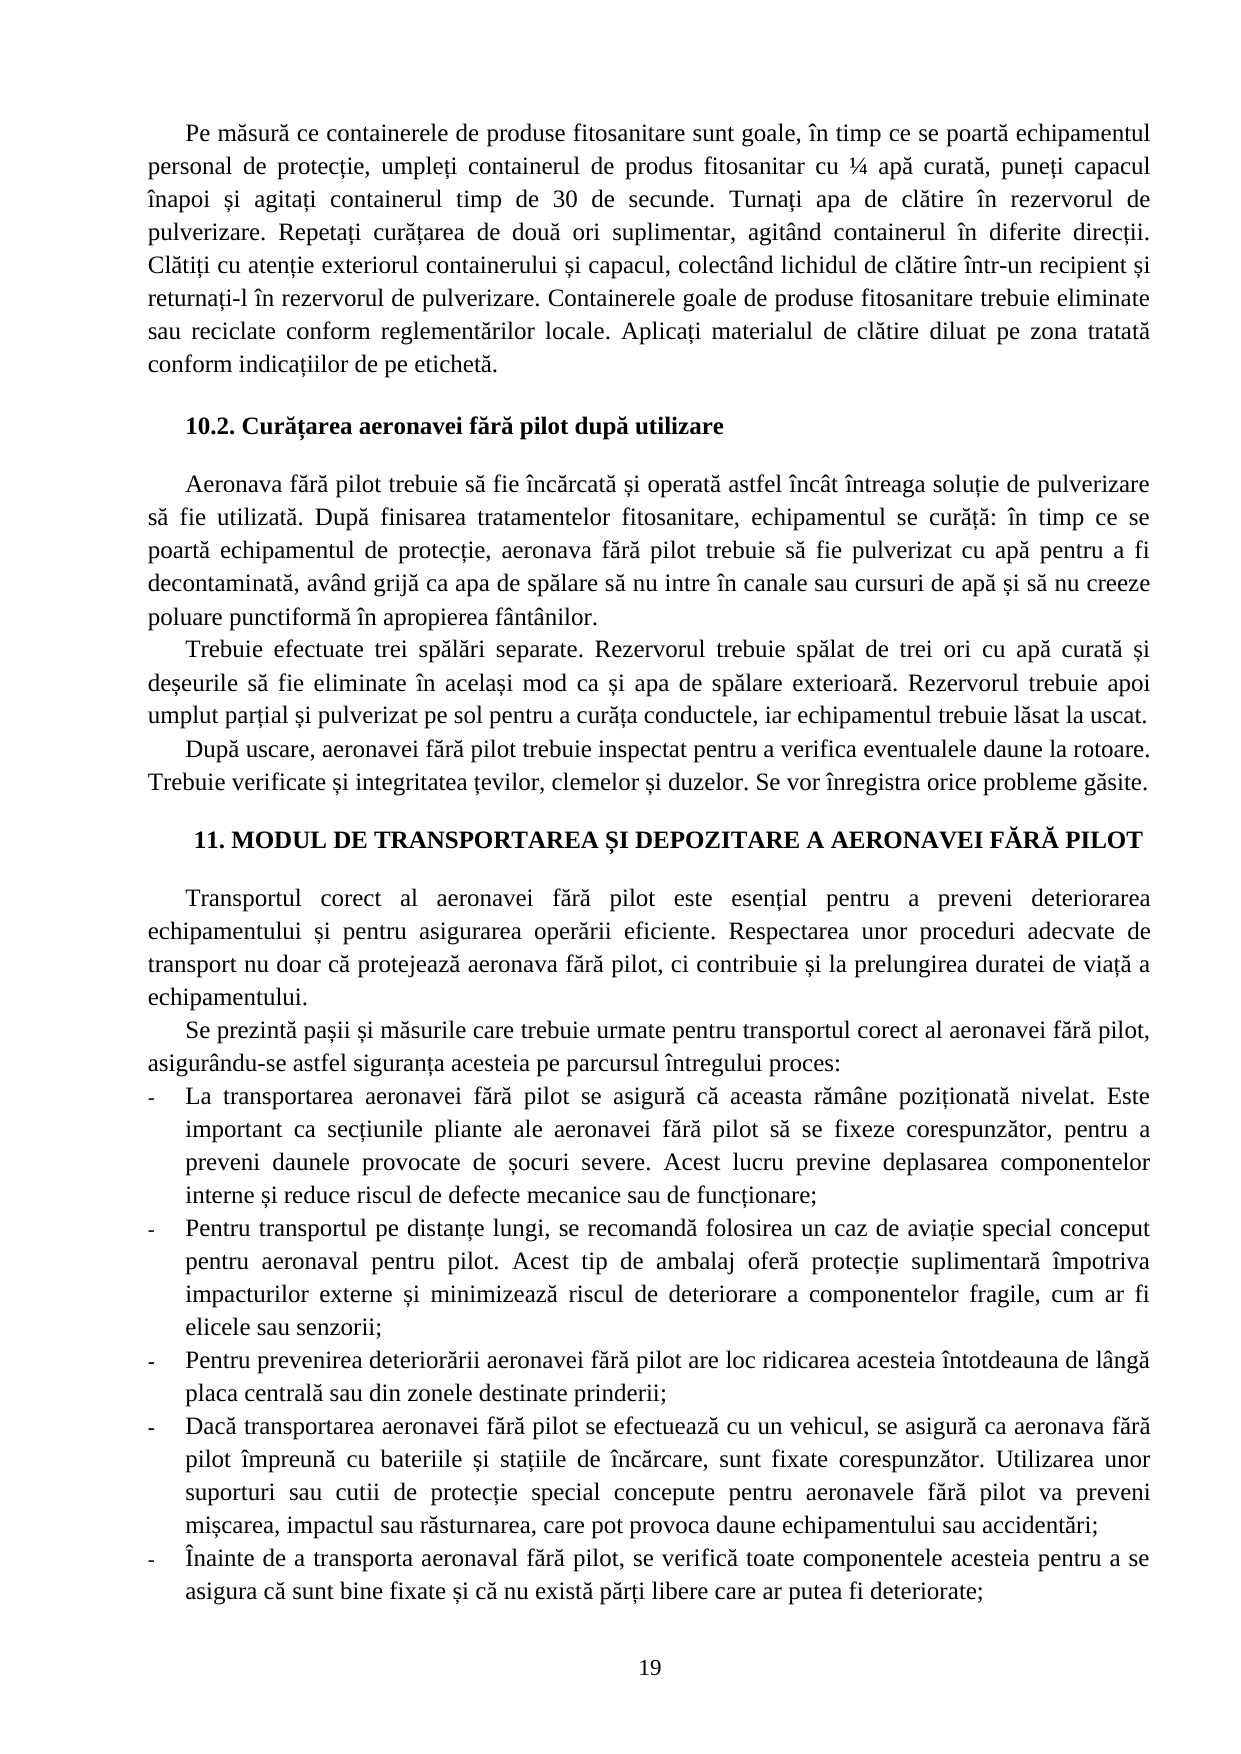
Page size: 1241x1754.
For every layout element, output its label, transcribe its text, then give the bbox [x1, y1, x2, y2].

text 11. MODUL DE TRANSPORTAREA ȘI DEPOZITARE A AERONAVEI FĂRĂ PILOT [148, 1139, 1152, 1168]
text 10. BUNELE PRACTICI DE MANAGMENT DUPĂ APLICAREA PRODUSELOR FITOSANITARE CU AERONAVA FĂRĂ PILOT [148, 242, 1152, 304]
text Se prezintă pașii și măsurile care trebuie urmate pentru transportul corect al aeronavei fără pilot, asigurându-se astfel siguranța acesteia pe parcursul întregului proces: [148, 1329, 1152, 1391]
text Pe măsură ce containerele de produse fitosanitare sunt goale, în timp ce se poartă echipamentul personal de protecție, umpleți containerul de produs fitosanitar cu ¼ apă curată, puneți capacul înapoi și agitați containerul timp de 30 de secunde. Turnați apa de clătire în rezervorul de pulverizare. Repetați curățarea de două ori suplimentar, agitând containerul în diferite direcții. Clătiți cu atenție exteriorul containerului și capacul, colectând lichidul de clătire într-un recipient și returnați-l în rezervorul de pulverizare. Containerele goale de produse fitosanitare trebuie eliminate sau reciclate conform reglementărilor locale. Aplicați materialul de clătire diluat pe zona tratată conform indicațiilor de pe etichetă. [148, 433, 1152, 692]
text Aeronava fără pilot trebuie să fie încărcată și operată astfel încât întreaga soluție de pulverizare să fie utilizată. După finisarea tratamentelor fitosanitare, echipamentul se curăță: în timp ce se poartă echipamentul de protecție, aeronava fără pilot trebuie să fie pulverizat cu apă pentru a fi decontaminată, având grijă ca apa de spălare să nu intre în canale sau cursuri de apă și să nu creeze poluare punctiformă în apropierea fântânilor. [148, 784, 1152, 945]
text După uscare, aeronavei fără pilot trebuie inspectat pentru a verifica eventualele daune la rotoare. Trebuie verificate și integritatea țevilor, clemelor și duzelor. Se vor înregistra orice probleme găsite. [148, 1048, 1152, 1110]
list La transportarea aeronavei fără pilot se asigură că aceasta rămâne poziționată nivelat. Este important ca secțiunile pliante ale aeronavei fără pilot să se fixeze corespunzător, pentru a preveni daunele provocate de șocuri severe. Acest lucru previne deplasarea componentelor interne și reduce riscul de defecte mecanice sau de funcționare; [148, 1395, 1152, 1523]
text 10.1. Eliminarea containerelor goale a produselor fitosanitare în conformitate cu legislația în vigoare [148, 337, 1152, 399]
text Transportul corect al aeronavei fără pilot este esențial pentru a preveni deteriorarea echipamentului și pentru asigurarea operării eficiente. Respectarea unor proceduri adecvate de transport nu doar că protejează aeronava fără pilot, ci contribuie și la prelungirea duratei de viață a echipamentului. [148, 1197, 1152, 1325]
text Trebuie efectuate trei spălări separate. Rezervorul trebuie spălat de trei ori cu apă curată și deșeurile să fie eliminate în același mod ca și apa de spălare exterioară. Rezervorul trebuie apoi umplut parțial și pulverizat pe sol pentru a curăța conductele, iar echipamentul trebuie lăsat la uscat. [148, 949, 1152, 1044]
text 10.2. Curățarea aeronavei fără pilot după utilizare [148, 726, 1152, 755]
list În condiții de temperaturi scăzute, capacitatea de încărcare și durata de viață a bateriei sunt semnificativ reduse. Astfel, este important de avut în vedere faptul că performanța bateriilor scade în sezonul rece, comparativ cu virile mai calde. [148, 118, 1152, 213]
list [148, 1527, 1152, 1589]
